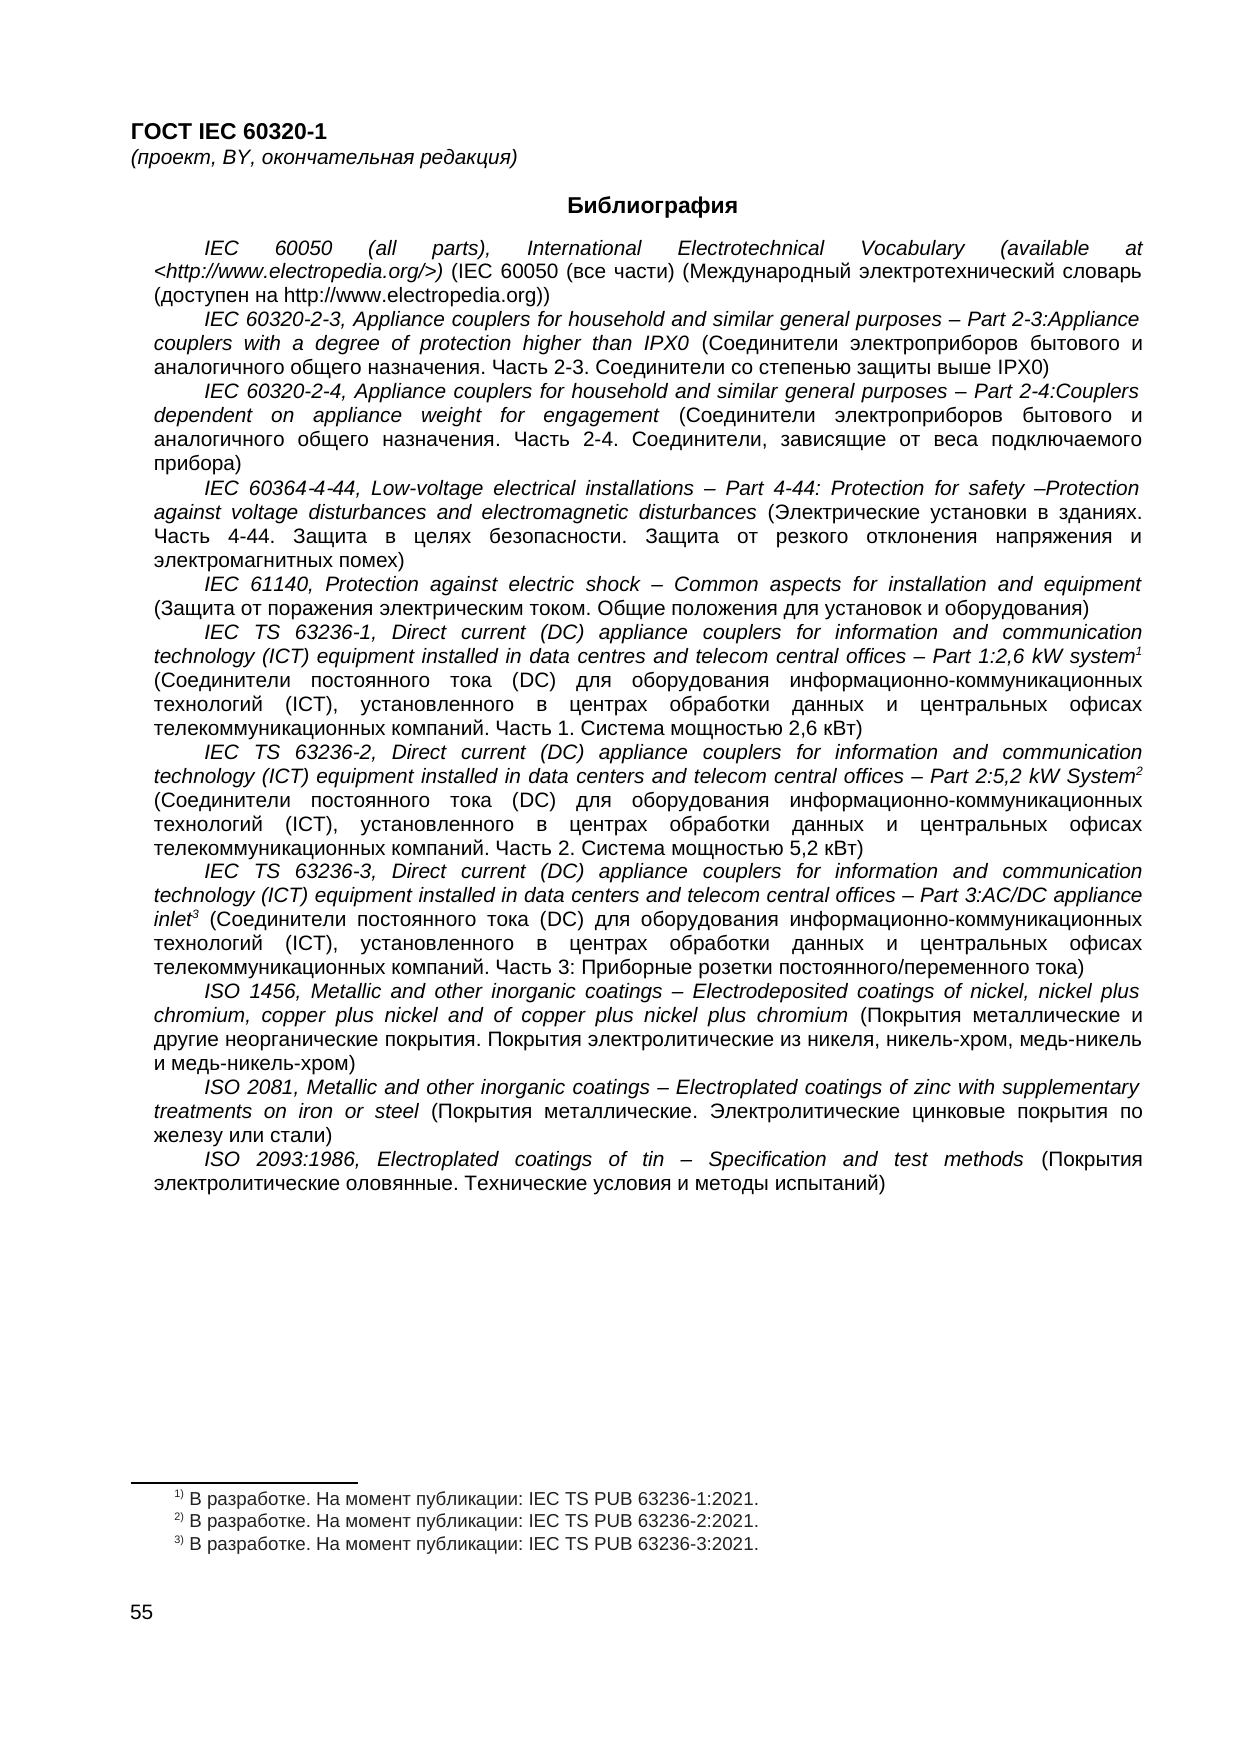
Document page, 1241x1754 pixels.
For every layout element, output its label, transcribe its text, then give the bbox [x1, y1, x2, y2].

table_cell IEC TS 63236-2, Direct current (DC) appliance couplers for information and communication technology (ICT) equipment installed in data centers and telecom central offices – Part 2:5,2 kW System2 (Соединители постоянного тока (DC) для оборудования информационно-коммуникационных технологий (ICT), установленного в центрах обработки данных и центральных офисах телекоммуникационных компаний. Часть 2. Система мощностью 5,2 кВт) [143, 740, 1154, 859]
table_cell IEC 60320-2-3, Appliance couplers for household and similar general purposes – Part 2-3:Appliance couplers with a degree of protection higher than IPX0 (Соединители электроприборов бытового и аналогичного общего назначения. Часть 2-3. Соединители со степенью защиты выше IPX0) [143, 307, 1154, 379]
table_cell ISO 2081, Metallic and other inorganic coatings – Electroplated coatings of zinc with supplementary treatments on iron or steel (Покрытия металлические. Электролитические цинковые покрытия по железу или стали) [143, 1075, 1154, 1147]
text 1) В разработке. На момент публикации: IEC TS PUB 63236-1:2021. [130, 1488, 1134, 1509]
table_cell IEC 60320-2-4, Appliance couplers for household and similar general purposes – Part 2-4:Couplers dependent on appliance weight for engagement (Соединители электроприборов бытового и аналогичного общего назначения. Часть 2-4. Соединители, зависящие от веса подключаемого прибора) [143, 379, 1154, 475]
text 2) В разработке. На момент публикации: IEC TS PUB 63236-2:2021. [130, 1510, 1134, 1532]
table_cell ISO 1456, Metallic and other inorganic coatings – Electrodeposited coatings of nickel, nickel plus chromium, copper plus nickel and of copper plus nickel plus chromium (Покрытия металлические и другие неорганические покрытия. Покрытия электролитические из никеля, никель-хром, медь-никель и медь-никель-хром) [143, 979, 1154, 1075]
table_header IEC 60050 (all parts), International Electrotechnical Vocabulary (available at <http://www.electropedia.org/>) (IEC 60050 (все части) (Международный электротехнический словарь (доступен на http://www.electropedia.org)) [143, 235, 1154, 307]
text 3) В разработке. На момент публикации: IEC TS PUB 63236-3:2021. [130, 1533, 1134, 1554]
text Библиография [130, 192, 1134, 219]
table_cell IEC 61140, Protection against electric shock – Common aspects for installation and equipment (Защита от поражения электрическим током. Общие положения для установок и оборудования) [143, 572, 1154, 620]
table_cell IEC 60364‐4‐44, Low-voltage electrical installations – Part 4-44: Protection for safety –Protection against voltage disturbances and electromagnetic disturbances (Электрические установки в зданиях. Часть 4-44. Защита в целях безопасности. Защита от резкого отклонения напряжения и электромагнитных помех) [143, 475, 1154, 572]
table_cell IEC TS 63236-3, Direct current (DC) appliance couplers for information and communication technology (ICT) equipment installed in data centers and telecom central offices – Part 3:AC/DC appliance inlet3 (Соединители постоянного тока (DC) для оборудования информационно-коммуникационных технологий (ICT), установленного в центрах обработки данных и центральных офисах телекоммуникационных компаний. Часть 3: Приборные розетки постоянного/переменного тока) [143, 859, 1154, 979]
table_cell IEC TS 63236-1, Direct current (DC) appliance couplers for information and communication technology (ICT) equipment installed in data centres and telecom central offices – Part 1:2,6 kW system1 (Соединители постоянного тока (DC) для оборудования информационно-коммуникационных технологий (ICT), установленного в центрах обработки данных и центральных офисах телекоммуникационных компаний. Часть 1. Система мощностью 2,6 кВт) [143, 620, 1154, 739]
table_cell ISO 2093:1986, Electroplated coatings of tin – Specification and test methods (Покрытия электролитические оловянные. Технические условия и методы испытаний) [143, 1147, 1154, 1195]
